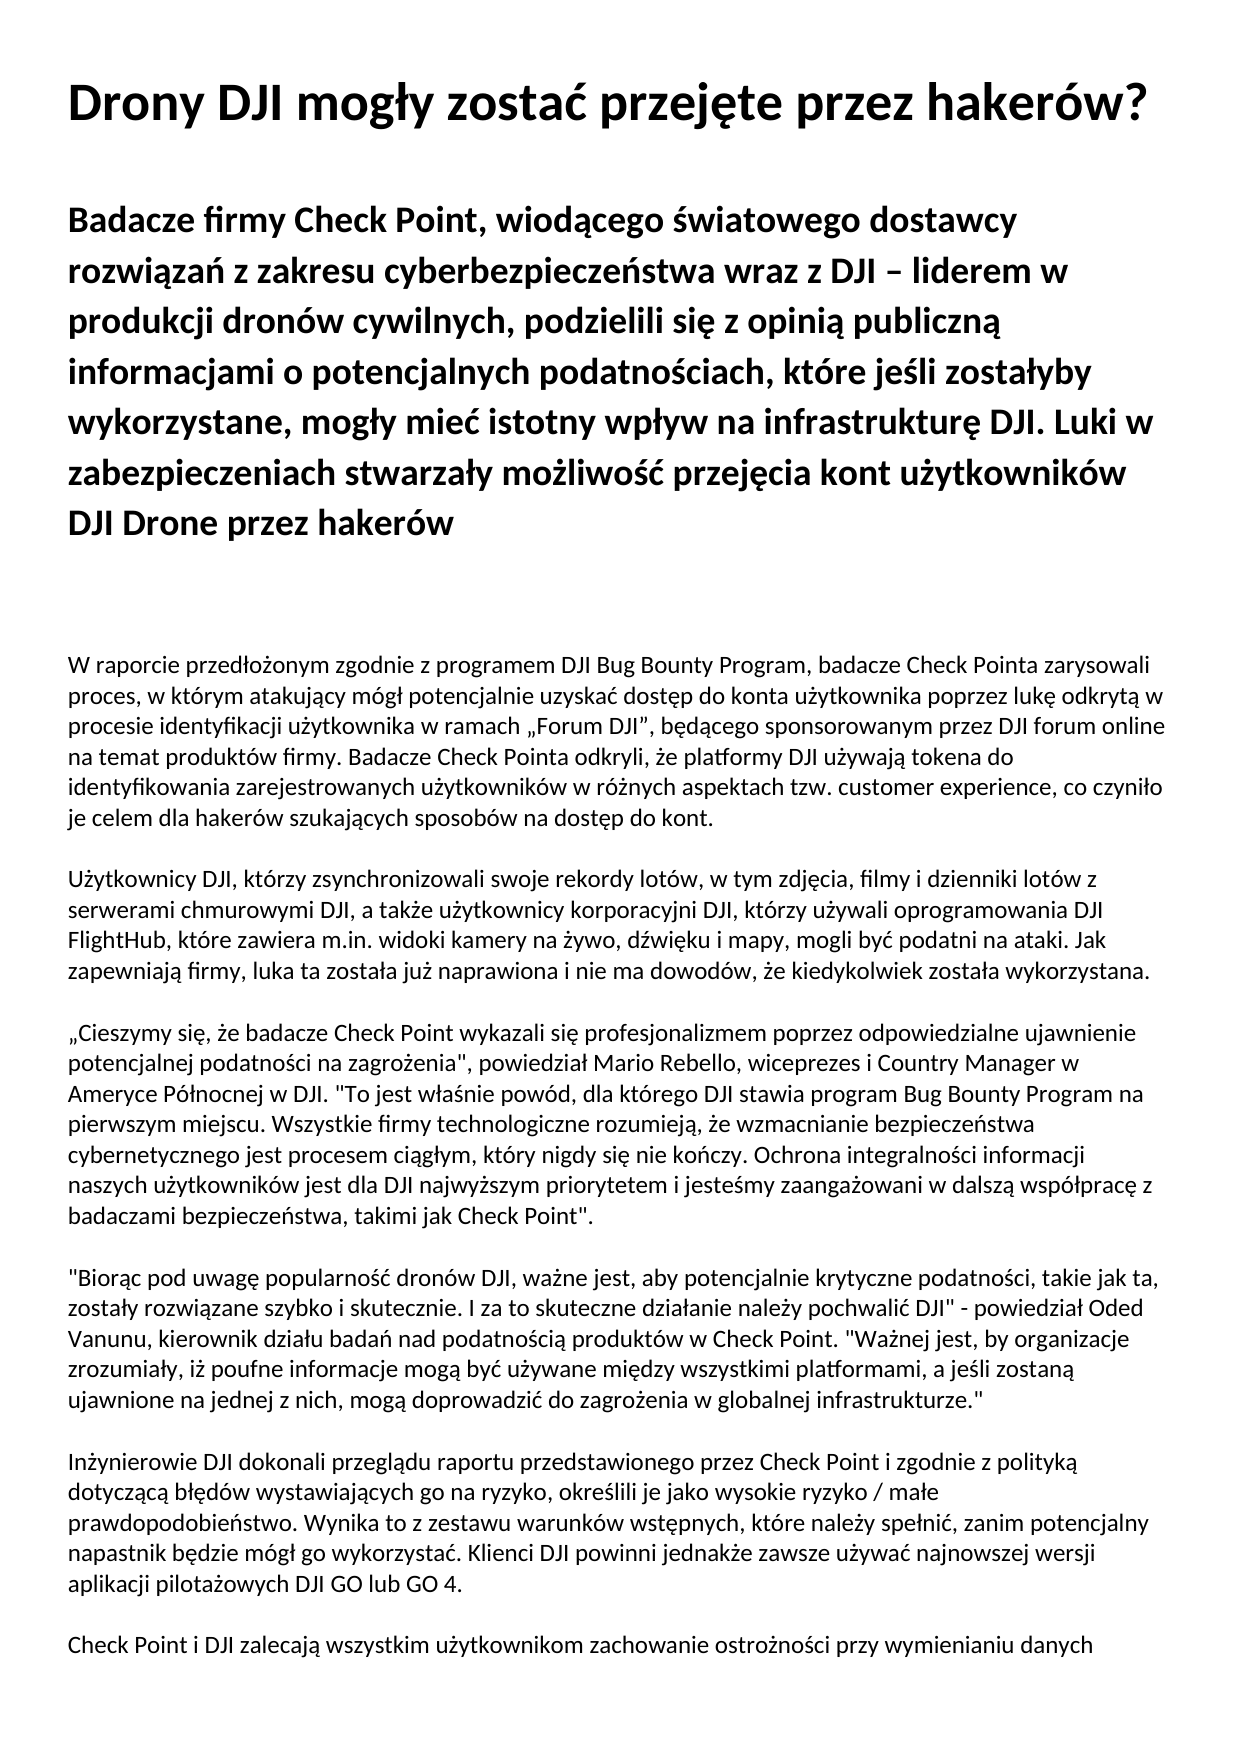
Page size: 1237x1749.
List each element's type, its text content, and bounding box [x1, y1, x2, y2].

text "Biorąc pod uwagę popularność dronów DJI, ważne jest, aby potencjalnie krytyczne podatności, takie jak ta, zostały rozwiązane szybko i skutecznie. I za to skuteczne działanie należy pochwalić DJI" - powiedział Oded Vanunu, kierownik działu badań nad podatnością produktów w Check Point. "Ważnej jest, by organizacje zrozumiały, iż poufne informacje mogą być używane między wszystkimi platformami, a jeśli zostaną ujawnione na jednej z nich, mogą doprowadzić do zagrożenia w globalnej infrastrukturze." [68, 1262, 1169, 1414]
text „Cieszymy się, że badacze Check Point wykazali się profesjonalizmem poprzez odpowiedzialne ujawnienie potencjalnej podatności na zagrożenia", powiedział Mario Rebello, wiceprezes i Country Manager w Ameryce Północnej w DJI. "To jest właśnie powód, dla którego DJI stawia program Bug Bounty Program na pierwszym miejscu. Wszystkie firmy technologiczne rozumieją, że wzmacnianie bezpieczeństwa cybernetycznego jest procesem ciągłym, który nigdy się nie kończy. Ochrona integralności informacji naszych użytkowników jest dla DJI najwyższym priorytetem i jesteśmy zaangażowani w dalszą współpracę z badaczami bezpieczeństwa, takimi jak Check Point". [68, 1017, 1169, 1231]
text Inżynierowie DJI dokonali przeglądu raportu przedstawionego przez Check Point i zgodnie z polityką dotyczącą błędów wystawiających go na ryzyko, określili je jako wysokie ryzyko / małe prawdopodobieństwo. Wynika to z zestawu warunków wstępnych, które należy spełnić, zanim potencjalny napastnik będzie mógł go wykorzystać. Klienci DJI powinni jednakże zawsze używać najnowszej wersji aplikacji pilotażowych DJI GO lub GO 4. [68, 1446, 1169, 1598]
text Badacze firmy Check Point, wiodącego światowego dostawcy rozwiązań z zakresu cyberbezpieczeństwa wraz z DJI – liderem w produkcji dronów cywilnych, podzielili się z opinią publiczną informacjami o potencjalnych podatnościach, które jeśli zostałyby wykorzystane, mogły mieć istotny wpływ na infrastrukturę DJI. Luki w zabezpieczeniach stwarzały możliwość przejęcia kont użytkowników DJI Drone przez hakerów [68, 196, 1169, 545]
text Użytkownicy DJI, którzy zsynchronizowali swoje rekordy lotów, w tym zdjęcia, filmy i dzienniki lotów z serwerami chmurowymi DJI, a także użytkownicy korporacyjni DJI, którzy używali oprogramowania DJI FlightHub, które zawiera m.in. widoki kamery na żywo, dźwięku i mapy, mogli być podatni na ataki. Jak zapewniają firmy, luka ta została już naprawiona i nie ma dowodów, że kiedykolwiek została wykorzystana. [68, 864, 1169, 986]
text Drony DJI mogły zostać przejęte przez hakerów? [68, 68, 1169, 134]
text W raporcie przedłożonym zgodnie z programem DJI Bug Bounty Program, badacze Check Pointa zarysowali proces, w którym atakujący mógł potencjalnie uzyskać dostęp do konta użytkownika poprzez lukę odkrytą w procesie identyfikacji użytkownika w ramach „Forum DJI”, będącego sponsorowanym przez DJI forum online na temat produktów firmy. Badacze Check Pointa odkryli, że platformy DJI używają tokena do identyfikowania zarejestrowanych użytkowników w różnych aspektach tzw. customer experience, co czyniło je celem dla hakerów szukających sposobów na dostęp do kont. [68, 649, 1169, 832]
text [68, 1629, 1169, 1660]
